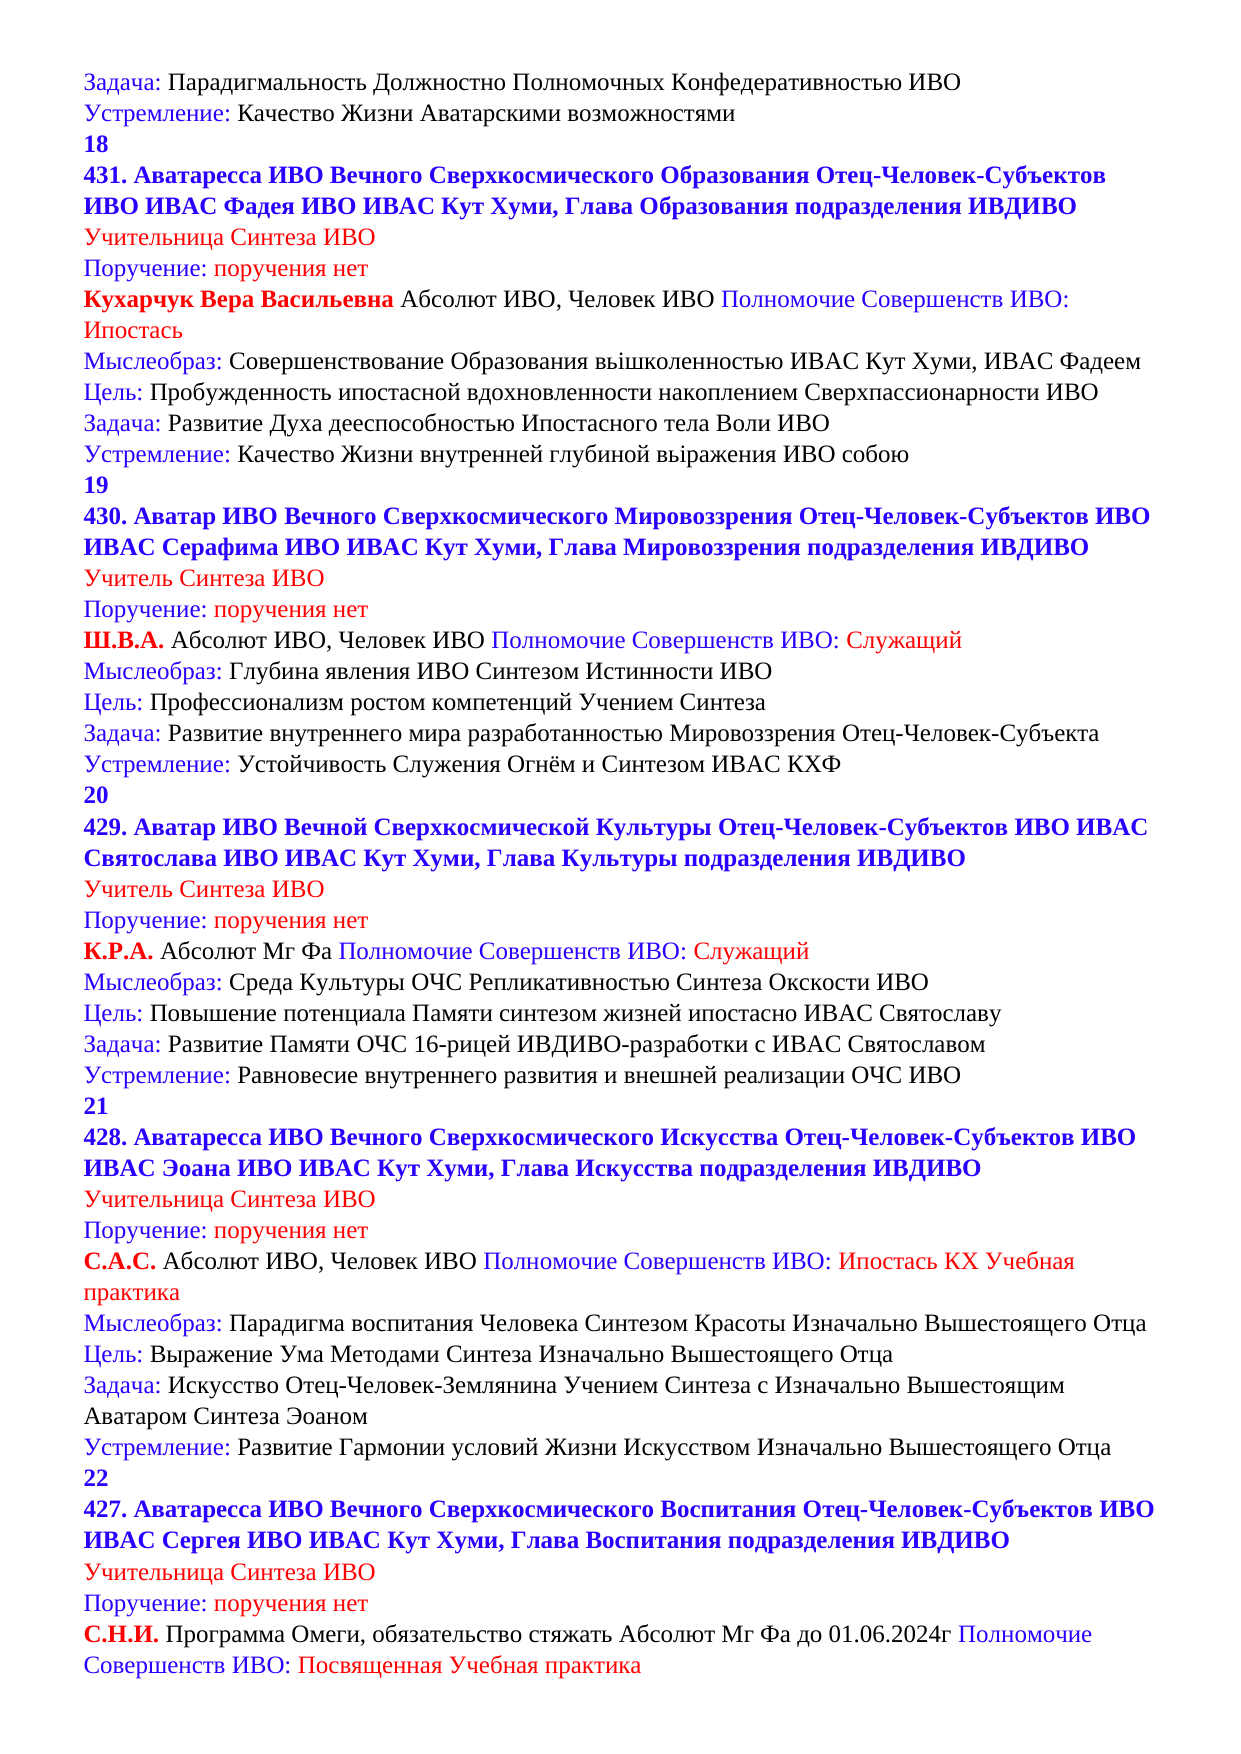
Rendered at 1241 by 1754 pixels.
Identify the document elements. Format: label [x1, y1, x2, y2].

text [83, 67, 1157, 1678]
